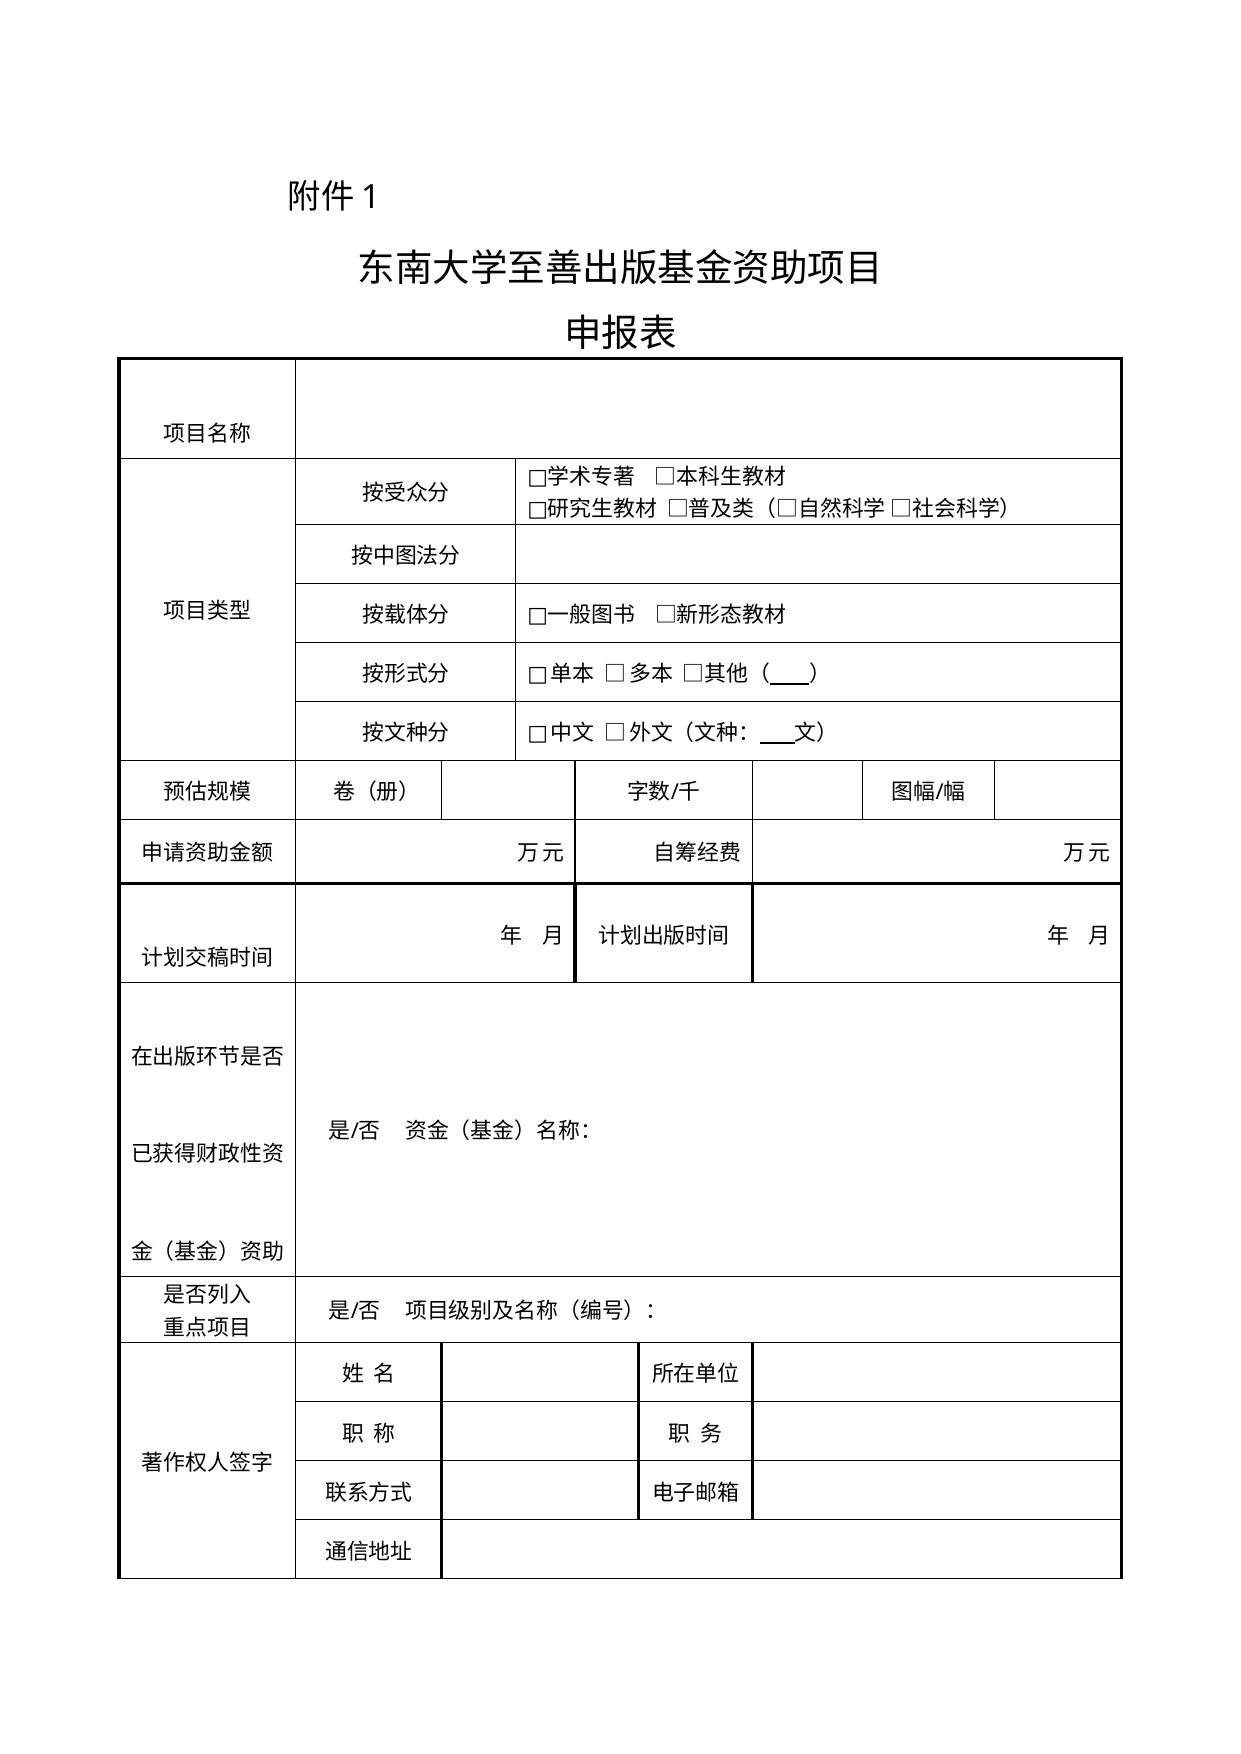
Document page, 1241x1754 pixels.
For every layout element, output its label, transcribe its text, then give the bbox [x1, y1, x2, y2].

table_cell 在出版环节是否已获得财政性资金（基金）资助 [121, 983, 295, 1276]
table_cell 字数/千 [576, 761, 752, 819]
table_cell [754, 1461, 1120, 1519]
table_cell 是否列入 重点项目 [121, 1277, 295, 1342]
table_cell [443, 1343, 637, 1401]
table_cell 职 务 [640, 1402, 751, 1460]
table_cell [442, 761, 574, 819]
table_cell 万元 [296, 820, 574, 882]
table_cell 姓 名 [296, 1343, 440, 1401]
table_cell 图幅/幅 [863, 761, 994, 819]
table_header [296, 360, 1120, 458]
table_cell 年 月 [754, 885, 1120, 982]
table_cell 按受众分 [296, 459, 515, 524]
table_cell 电子邮箱 [640, 1461, 751, 1519]
table_cell 项目类型 [121, 459, 295, 760]
table_cell 按中图法分 [296, 525, 515, 583]
table_cell □学术专著 □本科生教材 □研究生教材 □普及类（□自然科学 □社会科学） [516, 459, 1120, 524]
table_cell □一般图书 □新形态教材 [516, 584, 1120, 642]
table_header 项目名称 [121, 360, 295, 458]
table_cell 按形式分 [296, 643, 515, 701]
table_cell [753, 761, 862, 819]
table_cell 通信地址 [296, 1520, 440, 1578]
text 东南大学至善出版基金资助项目 [187, 227, 1053, 292]
table_cell [754, 1402, 1120, 1460]
table_cell 按文种分 [296, 702, 515, 760]
table_cell 年 月 [296, 885, 573, 982]
table_cell 计划出版时间 [577, 885, 751, 982]
table_cell 预估规模 [121, 761, 295, 819]
table_cell □单本 □多本 □其他（ ） [516, 643, 1120, 701]
table_cell 是/否 项目级别及名称（编号）： [296, 1277, 1120, 1342]
table_cell [443, 1402, 637, 1460]
text 附件1 [187, 162, 1053, 227]
table_cell 著作权人签字 [121, 1343, 295, 1578]
table_cell 是/否 资金（基金）名称： [296, 983, 1120, 1276]
table_cell [443, 1520, 1120, 1578]
table_cell 所在单位 [640, 1343, 751, 1401]
table_cell 职 称 [296, 1402, 440, 1460]
table_cell 联系方式 [296, 1461, 440, 1519]
table_cell [754, 1343, 1120, 1401]
table_cell [516, 525, 1120, 583]
table_cell 按载体分 [296, 584, 515, 642]
table_cell [443, 1461, 637, 1519]
table_cell 卷（册） [296, 761, 441, 819]
table_cell 申请资助金额 [121, 820, 295, 882]
table_cell □中文 □外文（文种： 文） [516, 702, 1120, 760]
table_cell 自筹经费 [576, 820, 752, 882]
table_cell [995, 761, 1120, 819]
table_cell 计划交稿时间 [121, 885, 295, 982]
text 申报表 [187, 292, 1053, 357]
table_cell 万元 [753, 820, 1120, 882]
